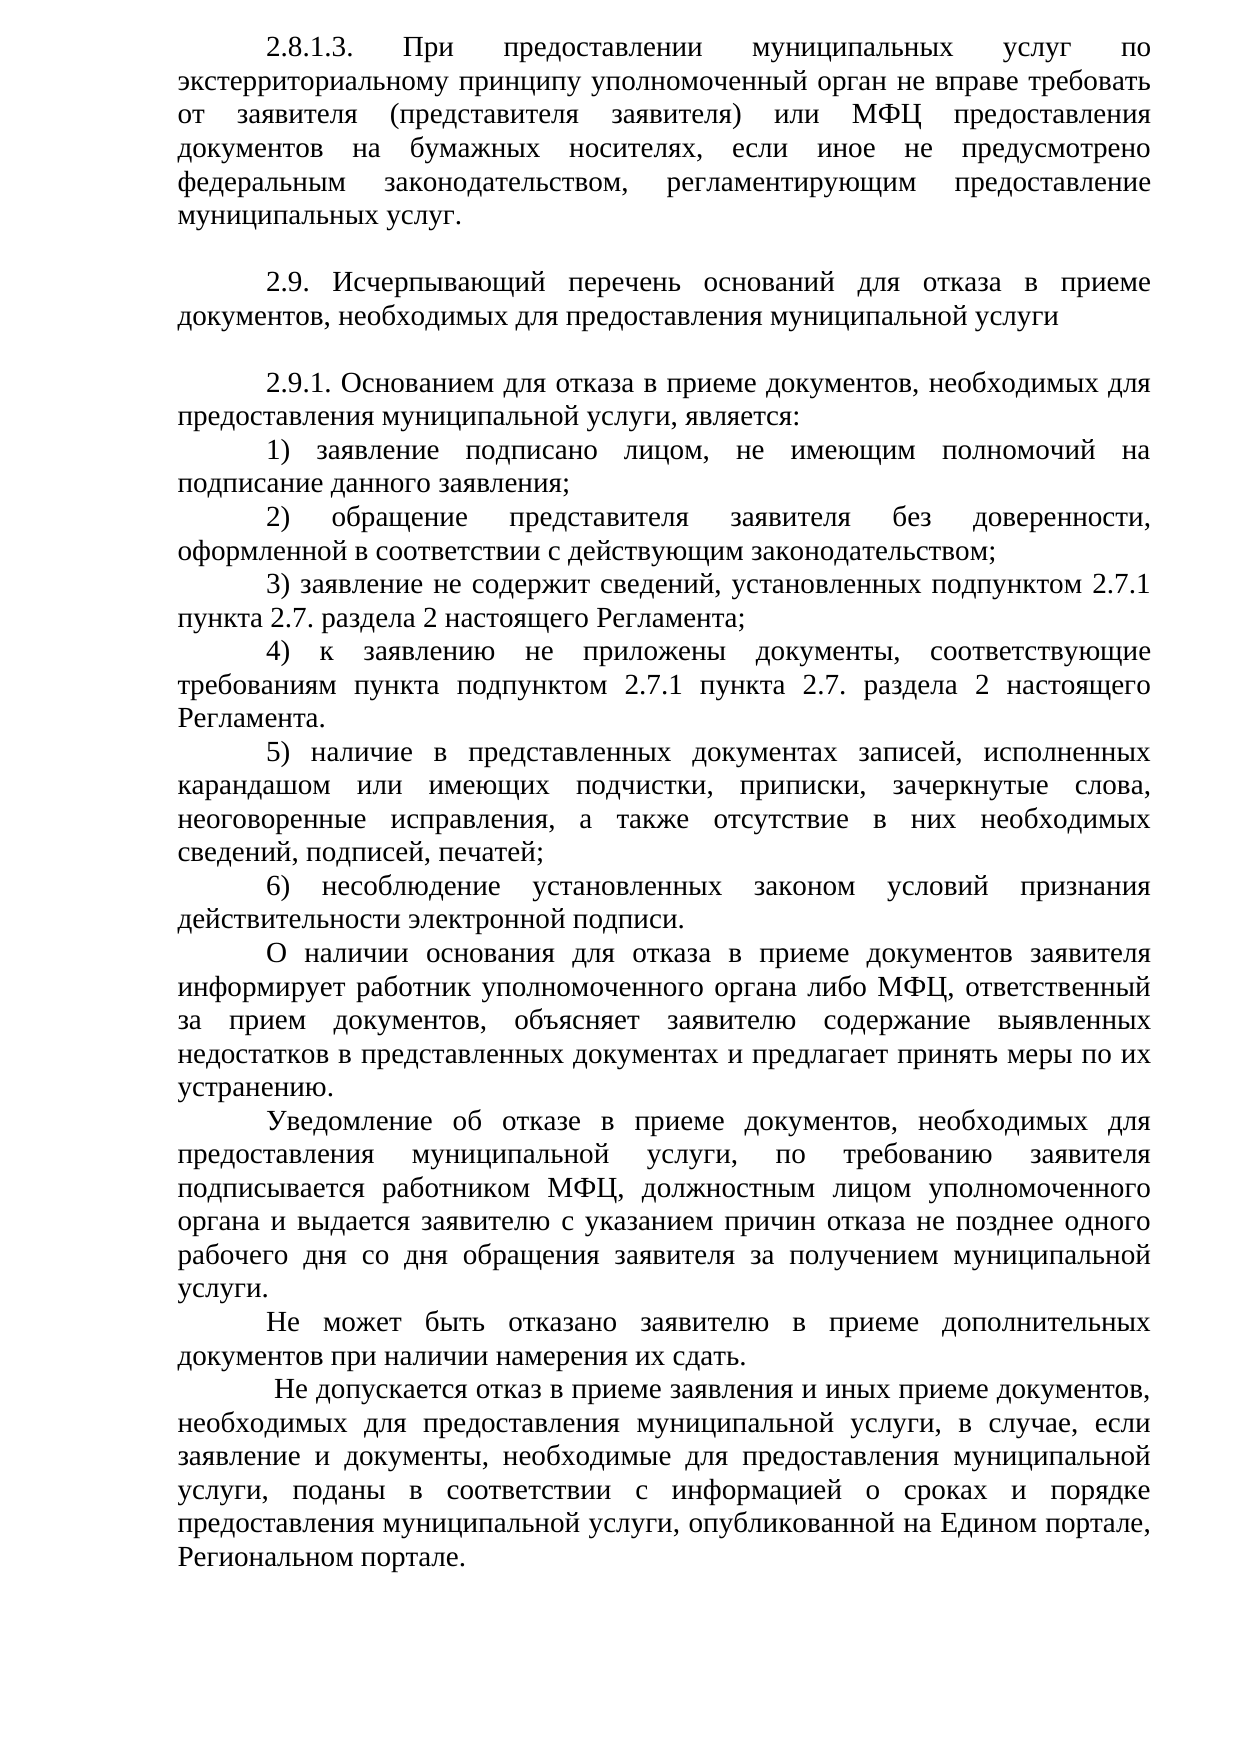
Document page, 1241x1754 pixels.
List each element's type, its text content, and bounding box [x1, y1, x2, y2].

text 4) к заявлению не приложены документы, соответствующие требованиям пункта подпунктом 2.7.1 пункта 2.7. раздела 2 настоящего Регламента. [177, 633, 1152, 734]
text 2.9. Исчерпывающий перечень оснований для отказа в приеме документов, необходимых для предоставления муниципальной услуги [177, 264, 1152, 331]
text 2.9.1. Основанием для отказа в приеме документов, необходимых для предоставления муниципальной услуги, является: [177, 365, 1152, 432]
text 6) несоблюдение установленных законом условий признания действительности электронной подписи. [177, 868, 1152, 935]
text Не допускается отказ в приеме заявления и иных приеме документов, необходимых для предоставления муниципальной услуги, в случае, если заявление и документы, необходимые для предоставления муниципальной услуги, поданы в соответствии с информацией о сроках и порядке предоставления муниципальной услуги, опубликованной на Едином портале, Региональном портале. [177, 1371, 1152, 1572]
text Не может быть отказано заявителю в приеме дополнительных документов при наличии намерения их сдать. [177, 1304, 1152, 1371]
text О наличии основания для отказа в приеме документов заявителя информирует работник уполномоченного органа либо МФЦ, ответственный за прием документов, объясняет заявителю содержание выявленных недостатков в представленных документах и предлагает принять меры по их устранению. [177, 935, 1152, 1103]
text 5) наличие в представленных документах записей, исполненных карандашом или имеющих подчистки, приписки, зачеркнутые слова, неоговоренные исправления, а также отсутствие в них необходимых сведений, подписей, печатей; [177, 734, 1152, 868]
text 2.8.1.3. При предоставлении муниципальных услуг по экстерриториальному принципу уполномоченный орган не вправе требовать от заявителя (представителя заявителя) или МФЦ предоставления документов на бумажных носителях, если иное не предусмотрено федеральным законодательством, регламентирующим предоставление муниципальных услуг. [177, 29, 1152, 231]
text 3) заявление не содержит сведений, установленных подпунктом 2.7.1 пункта 2.7. раздела 2 настоящего Регламента; [177, 566, 1152, 633]
text 1) заявление подписано лицом, не имеющим полномочий на подписание данного заявления; [177, 432, 1152, 499]
text Уведомление об отказе в приеме документов, необходимых для предоставления муниципальной услуги, по требованию заявителя подписывается работником МФЦ, должностным лицом уполномоченного органа и выдается заявителю с указанием причин отказа не позднее одного рабочего дня со дня обращения заявителя за получением муниципальной услуги. [177, 1103, 1152, 1304]
text 2) обращение представителя заявителя без доверенности, оформленной в соответствии с действующим законодательством; [177, 499, 1152, 566]
